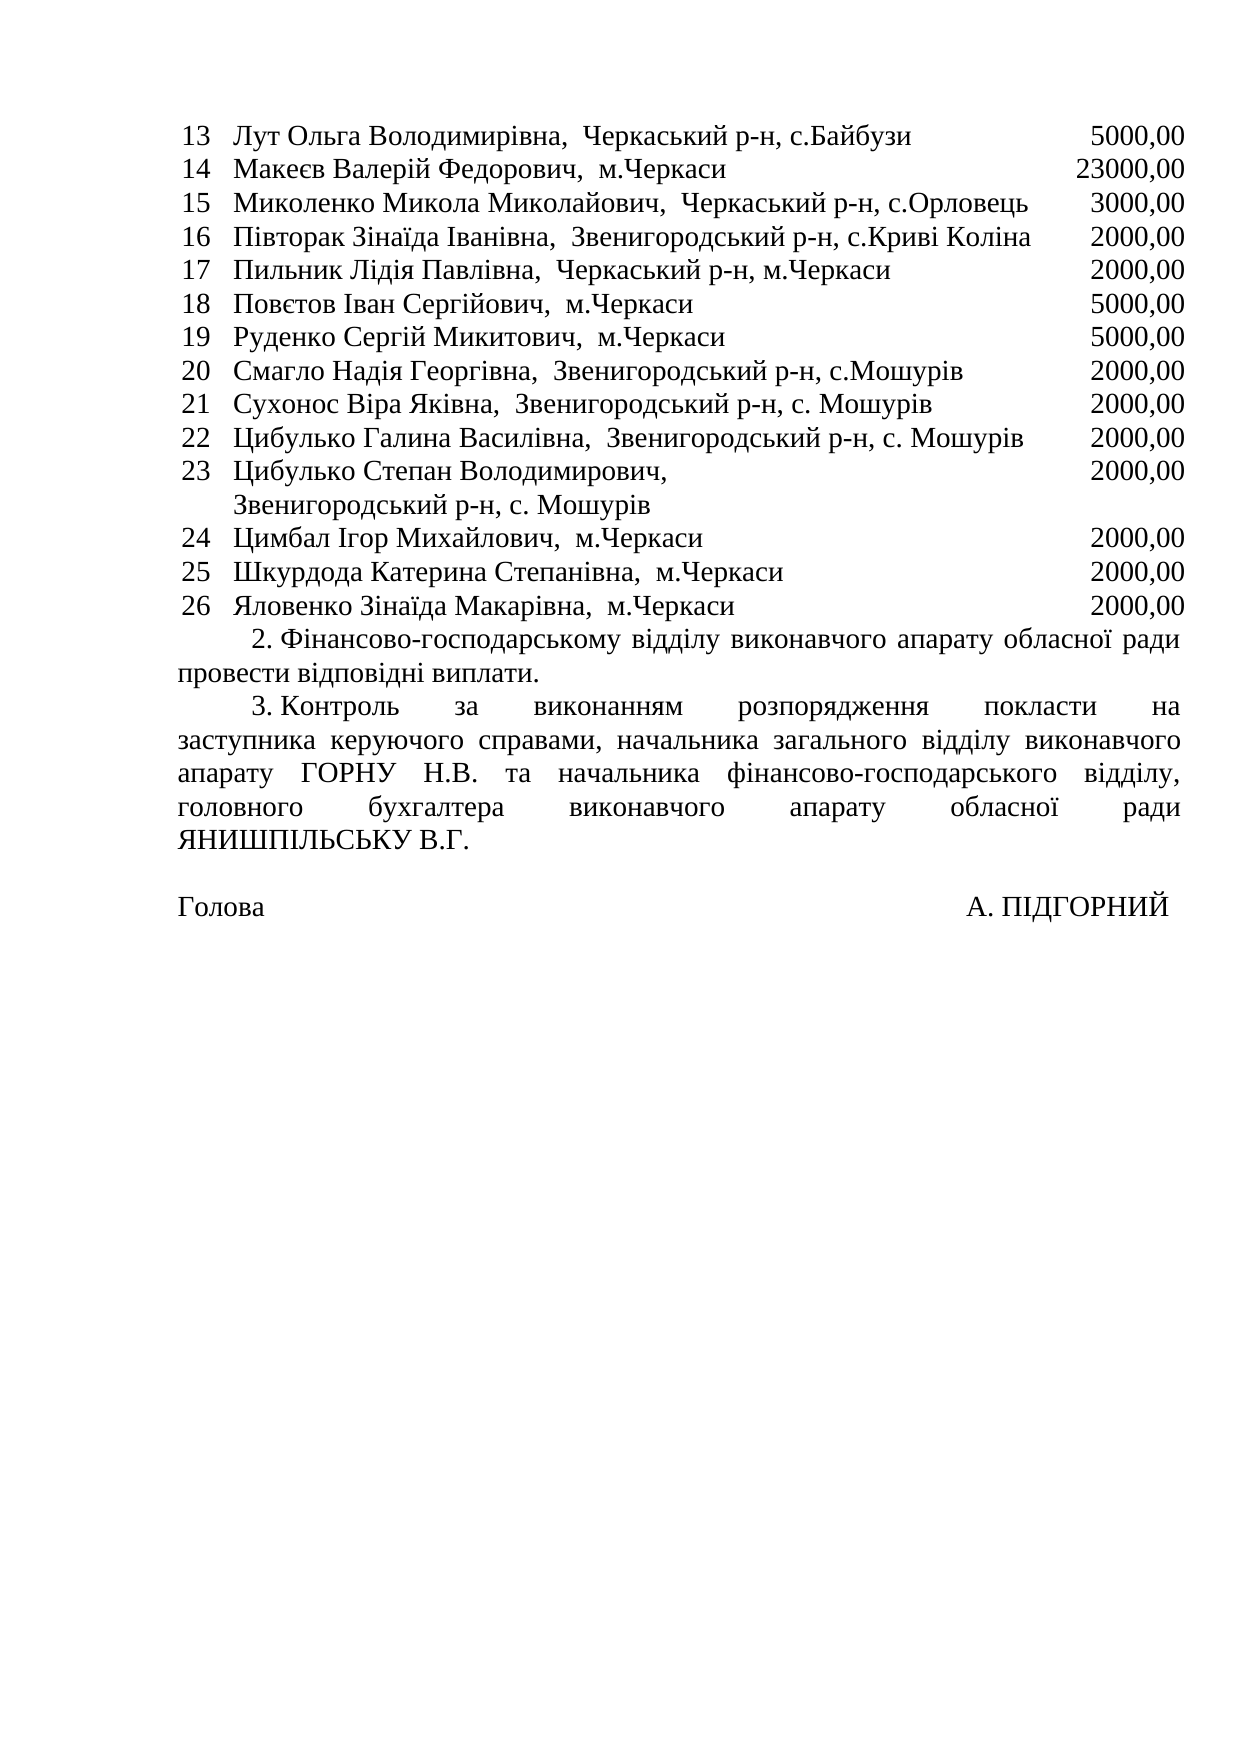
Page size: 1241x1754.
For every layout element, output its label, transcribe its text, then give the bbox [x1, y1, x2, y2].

table_cell 2000,00 [1063, 521, 1196, 554]
text Голова А. ПІДГОРНИЙ [177, 889, 1181, 923]
table_cell 25 [148, 554, 222, 588]
table_cell Цибулько Галина Василівна, Звенигородський р-н, с. Мошурів [222, 420, 1063, 453]
table_cell 24 [148, 521, 222, 554]
table_cell Цимбал Ігор Михайлович, м.Черкаси [222, 521, 1063, 554]
table_cell 15 [148, 185, 222, 219]
table_cell 17 [148, 252, 222, 286]
table_cell 18 [148, 286, 222, 319]
table_cell 13 [148, 118, 222, 152]
table_cell Цибулько Степан Володимирович, Звенигородський р-н, с. Мошурів [222, 454, 1063, 521]
table_cell 14 [148, 152, 222, 185]
table_cell 2000,00 [1063, 386, 1196, 420]
table_cell 16 [148, 219, 222, 252]
table_cell Лут Ольга Володимирівна, Черкаський р-н, с.Байбузи [222, 118, 1063, 152]
text 2. Фінансово-господарському відділу виконавчого апарату обласної ради провести відповідні виплати. [177, 621, 1181, 688]
table_cell 5000,00 [1063, 118, 1196, 152]
table_cell 2000,00 [1063, 554, 1196, 588]
table_cell 19 [148, 319, 222, 353]
table_cell 3000,00 [1063, 185, 1196, 219]
table_cell Руденко Сергій Микитович, м.Черкаси [222, 319, 1063, 353]
table_cell Повєтов Іван Сергійович, м.Черкаси [222, 286, 1063, 319]
table_cell 23000,00 [1063, 152, 1196, 185]
table_cell Макеєв Валерій Федорович, м.Черкаси [222, 152, 1063, 185]
table_cell 20 [148, 353, 222, 386]
table_cell 2000,00 [1063, 420, 1196, 453]
table_cell 2000,00 [1063, 252, 1196, 286]
text 3. Контроль за виконанням розпорядження покласти на заступника керуючого справами, начальника загального відділу виконавчого апарату ГОРНУ Н.В. та начальника фінансово-господарського відділу, головного бухгалтера виконавчого апарату обласної ради ЯНИШПІЛЬСЬКУ В.Г. [177, 688, 1181, 856]
table_cell 22 [148, 420, 222, 453]
table_cell Шкурдода Катерина Степанівна, м.Черкаси [222, 554, 1063, 588]
table_cell 26 [148, 588, 222, 621]
table_cell Пильник Лідія Павлівна, Черкаський р-н, м.Черкаси [222, 252, 1063, 286]
table_cell 2000,00 [1063, 353, 1196, 386]
table_cell 5000,00 [1063, 319, 1196, 353]
table_cell Смагло Надія Георгівна, Звенигородський р-н, с.Мошурів [222, 353, 1063, 386]
table_cell Півторак Зінаїда Іванівна, Звенигородський р-н, с.Криві Коліна [222, 219, 1063, 252]
table_cell 2000,00 [1063, 219, 1196, 252]
table_cell 23 [148, 454, 222, 521]
table_cell Сухонос Віра Яківна, Звенигородський р-н, с. Мошурів [222, 386, 1063, 420]
table_cell 2000,00 [1063, 454, 1196, 521]
table_cell 5000,00 [1063, 286, 1196, 319]
table_cell Миколенко Микола Миколайович, Черкаський р-н, с.Орловець [222, 185, 1063, 219]
table_cell 2000,00 [1063, 588, 1196, 621]
table_cell Яловенко Зінаїда Макарівна, м.Черкаси [222, 588, 1063, 621]
table_cell 21 [148, 386, 222, 420]
